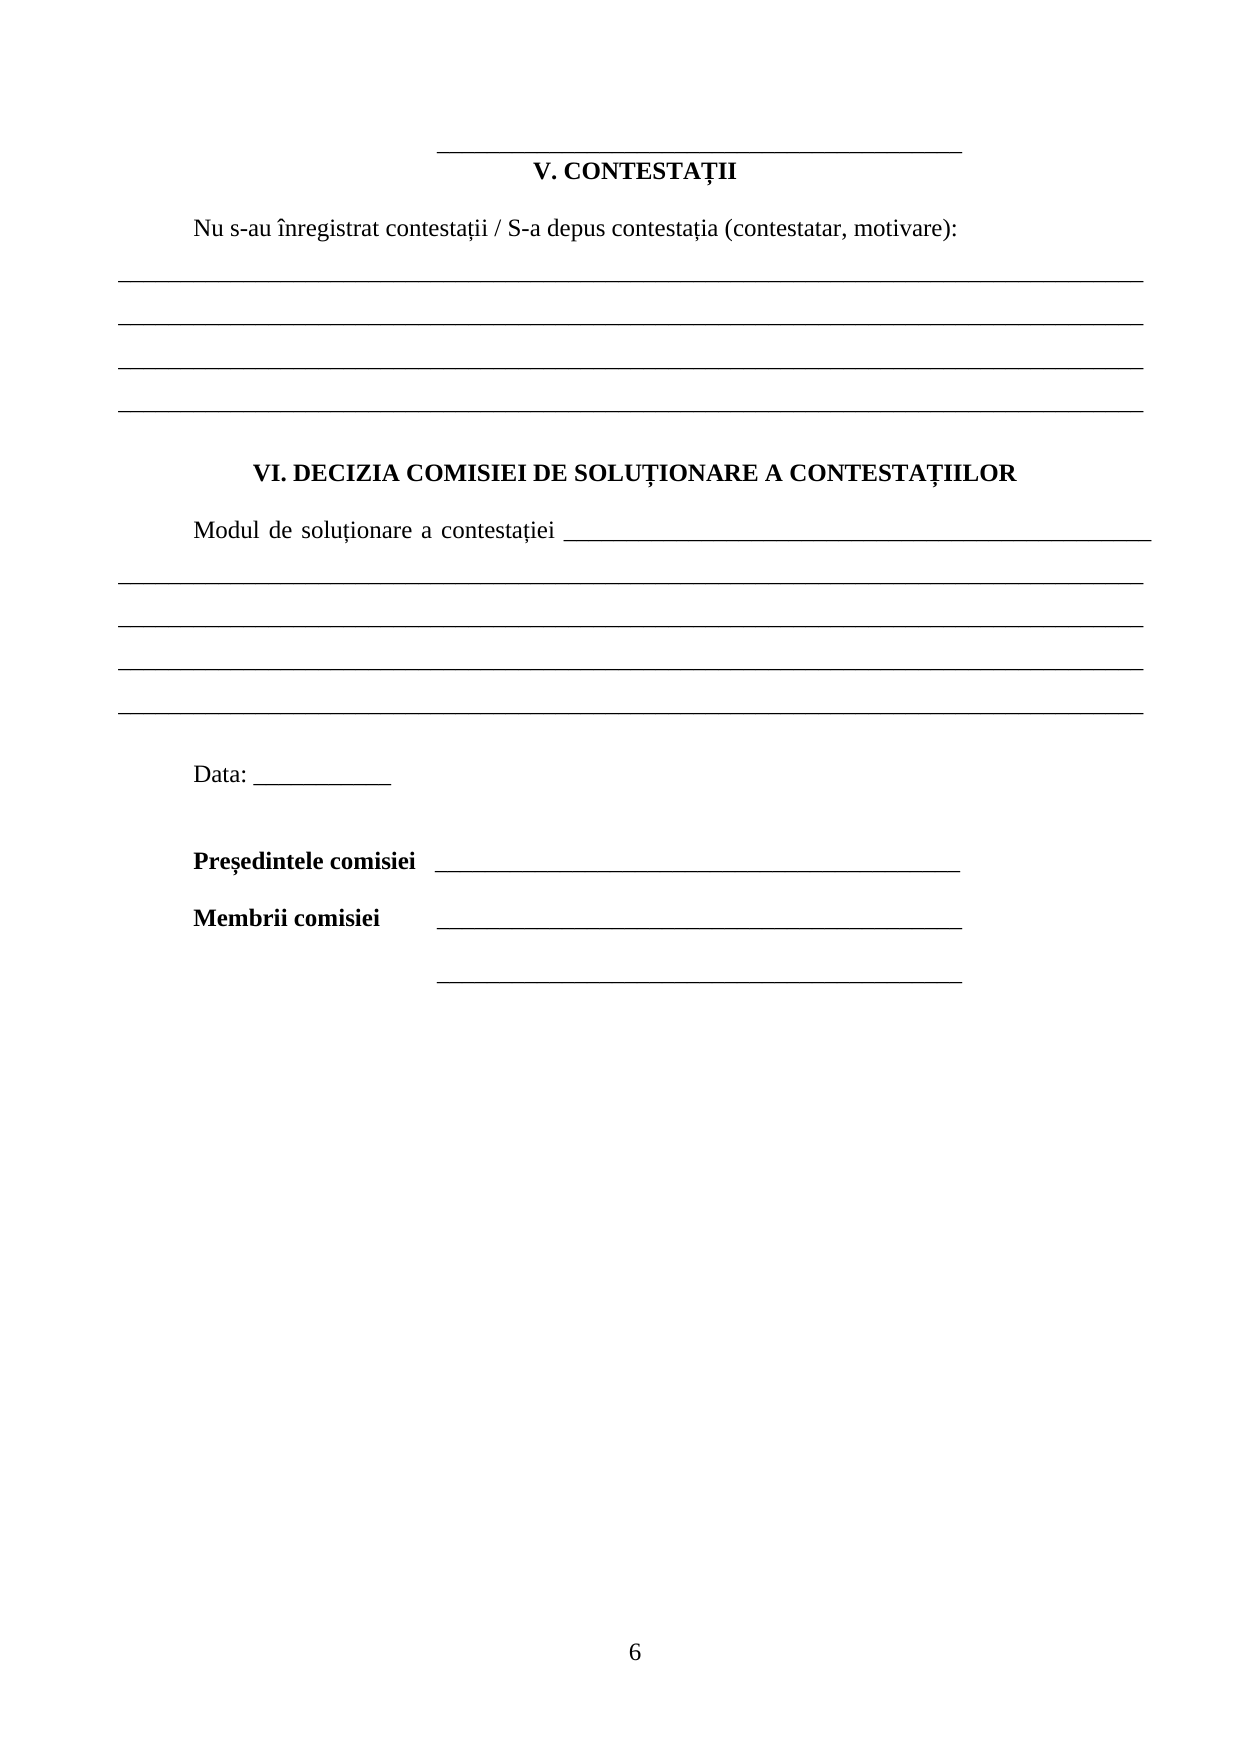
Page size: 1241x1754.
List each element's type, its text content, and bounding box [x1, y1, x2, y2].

text Nu s-au înregistrat contestații / S-a depus contestația (contestatar, motivare): [118, 213, 1152, 242]
text __________________________________________ [118, 957, 1152, 986]
text VI. DECIZIA COMISIEI DE SOLUȚIONARE A CONTESTAȚIILOR [118, 458, 1152, 486]
text Membrii comisiei __________________________________________ [118, 903, 1152, 932]
text Președintele comisiei __________________________________________ [118, 846, 1152, 874]
text Modul de soluționare a contestației _______________________________________________ ________________________________________________________________________________________________________________________________________________________________________________________________________________________________________________________________________________________________________________________________________ [118, 515, 1152, 716]
text ________________________________________________________________________________________________________________________________________________________________________________________________________________________________________________________________________________________________________________________________________ [118, 256, 1152, 414]
text Data: ___________ [118, 759, 1152, 788]
text V. CONTESTAȚII [118, 156, 1152, 184]
text __________________________________________ [118, 127, 1152, 156]
